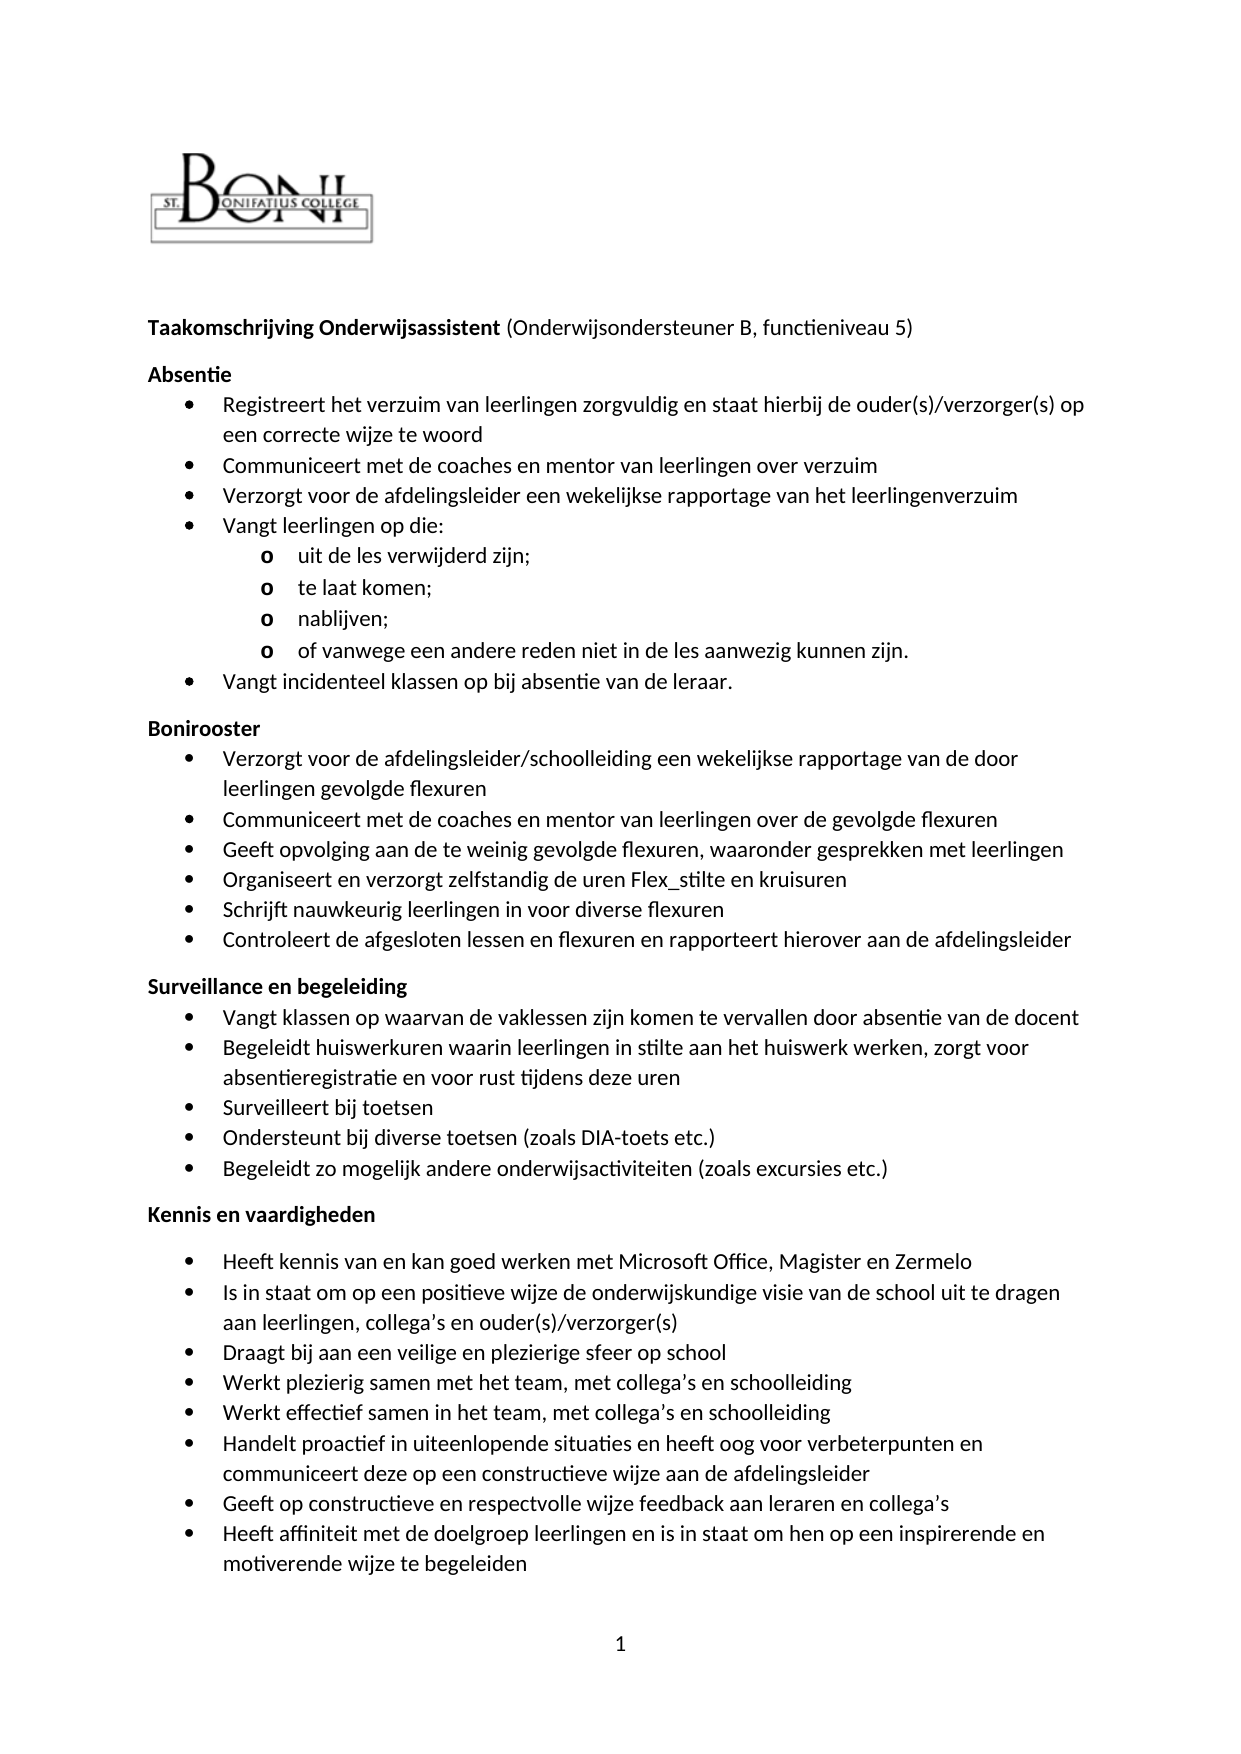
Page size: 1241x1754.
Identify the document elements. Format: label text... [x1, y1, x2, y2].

text Kennis en vaardigheden [148, 1201, 1093, 1229]
list Controleert de afgesloten lessen en flexuren en rapporteert hierover aan de afdelingsleider [185, 926, 1093, 954]
list Vangt incidenteel klassen op bij absentie van de leraar. [185, 667, 1093, 695]
text Surveillance en begeleiding [148, 972, 1093, 1001]
list of vanwege een andere reden niet in de les aanwezig kunnen zijn. [260, 636, 1093, 665]
list Werkt effectief samen in het team, met collega’s en schoolleiding [185, 1398, 1093, 1427]
list Surveilleert bij toetsen [185, 1093, 1093, 1121]
list Communiceert met de coaches en mentor van leerlingen over verzuim [185, 451, 1093, 479]
list Ondersteunt bij diverse toetsen (zoals DIA-toets etc.) [185, 1123, 1093, 1152]
text Bonirooster [148, 714, 1093, 742]
list Begeleidt huiswerkuren waarin leerlingen in stilte aan het huiswerk werken, zorgt voor absentieregistratie en voor rust tijdens deze uren [185, 1033, 1093, 1091]
list Geeft opvolging aan de te weinig gevolgde flexuren, waaronder gesprekken met leerlingen [185, 835, 1093, 863]
list uit de les verwijderd zijn; [260, 541, 1093, 571]
list Vangt leerlingen op die: [185, 511, 1093, 539]
list Vangt klassen op waarvan de vaklessen zijn komen te vervallen door absentie van de docent [185, 1003, 1093, 1031]
list Verzorgt voor de afdelingsleider/schoolleiding een wekelijkse rapportage van de door leerlingen gevolgde flexuren [185, 744, 1093, 803]
list Schrijft nauwkeurig leerlingen in voor diverse flexuren [185, 895, 1093, 923]
list Handelt proactief in uiteenlopende situaties en heeft oog voor verbeterpunten en communiceert deze op een constructieve wijze aan de afdelingsleider [185, 1429, 1093, 1487]
list Communiceert met de coaches en mentor van leerlingen over de gevolgde flexuren [185, 805, 1093, 833]
list Geeft op constructieve en respectvolle wijze feedback aan leraren en collega’s [185, 1489, 1093, 1517]
text Absentie [148, 360, 1093, 388]
list Heeft kennis van en kan goed werken met Microsoft Office, Magister en Zermelo [185, 1247, 1093, 1276]
list Registreert het verzuim van leerlingen zorgvuldig en staat hierbij de ouder(s)/verzorger(s) op een correcte wijze te woord [185, 390, 1093, 449]
list Begeleidt zo mogelijk andere onderwijsactiviteiten (zoals excursies etc.) [185, 1154, 1093, 1182]
list Werkt plezierig samen met het team, met collega’s en schoolleiding [185, 1368, 1093, 1396]
list Heeft affiniteit met de doelgroep leerlingen en is in staat om hen op een inspirerende en motiverende wijze te begeleiden [185, 1519, 1093, 1578]
picture [147, 147, 378, 248]
list Is in staat om op een positieve wijze de onderwijskundige visie van de school uit te dragen aan leerlingen, collega’s en ouder(s)/verzorger(s) [185, 1278, 1093, 1336]
text Taakomschrijving Onderwijsassistent (Onderwijsondersteuner B, functieniveau 5) [148, 313, 1093, 341]
list nablijven; [260, 604, 1093, 633]
list te laat komen; [260, 573, 1093, 602]
list Organiseert en verzorgt zelfstandig de uren Flex_stilte en kruisuren [185, 865, 1093, 893]
list Verzorgt voor de afdelingsleider een wekelijkse rapportage van het leerlingenverzuim [185, 481, 1093, 509]
list Draagt bij aan een veilige en plezierige sfeer op school [185, 1338, 1093, 1366]
